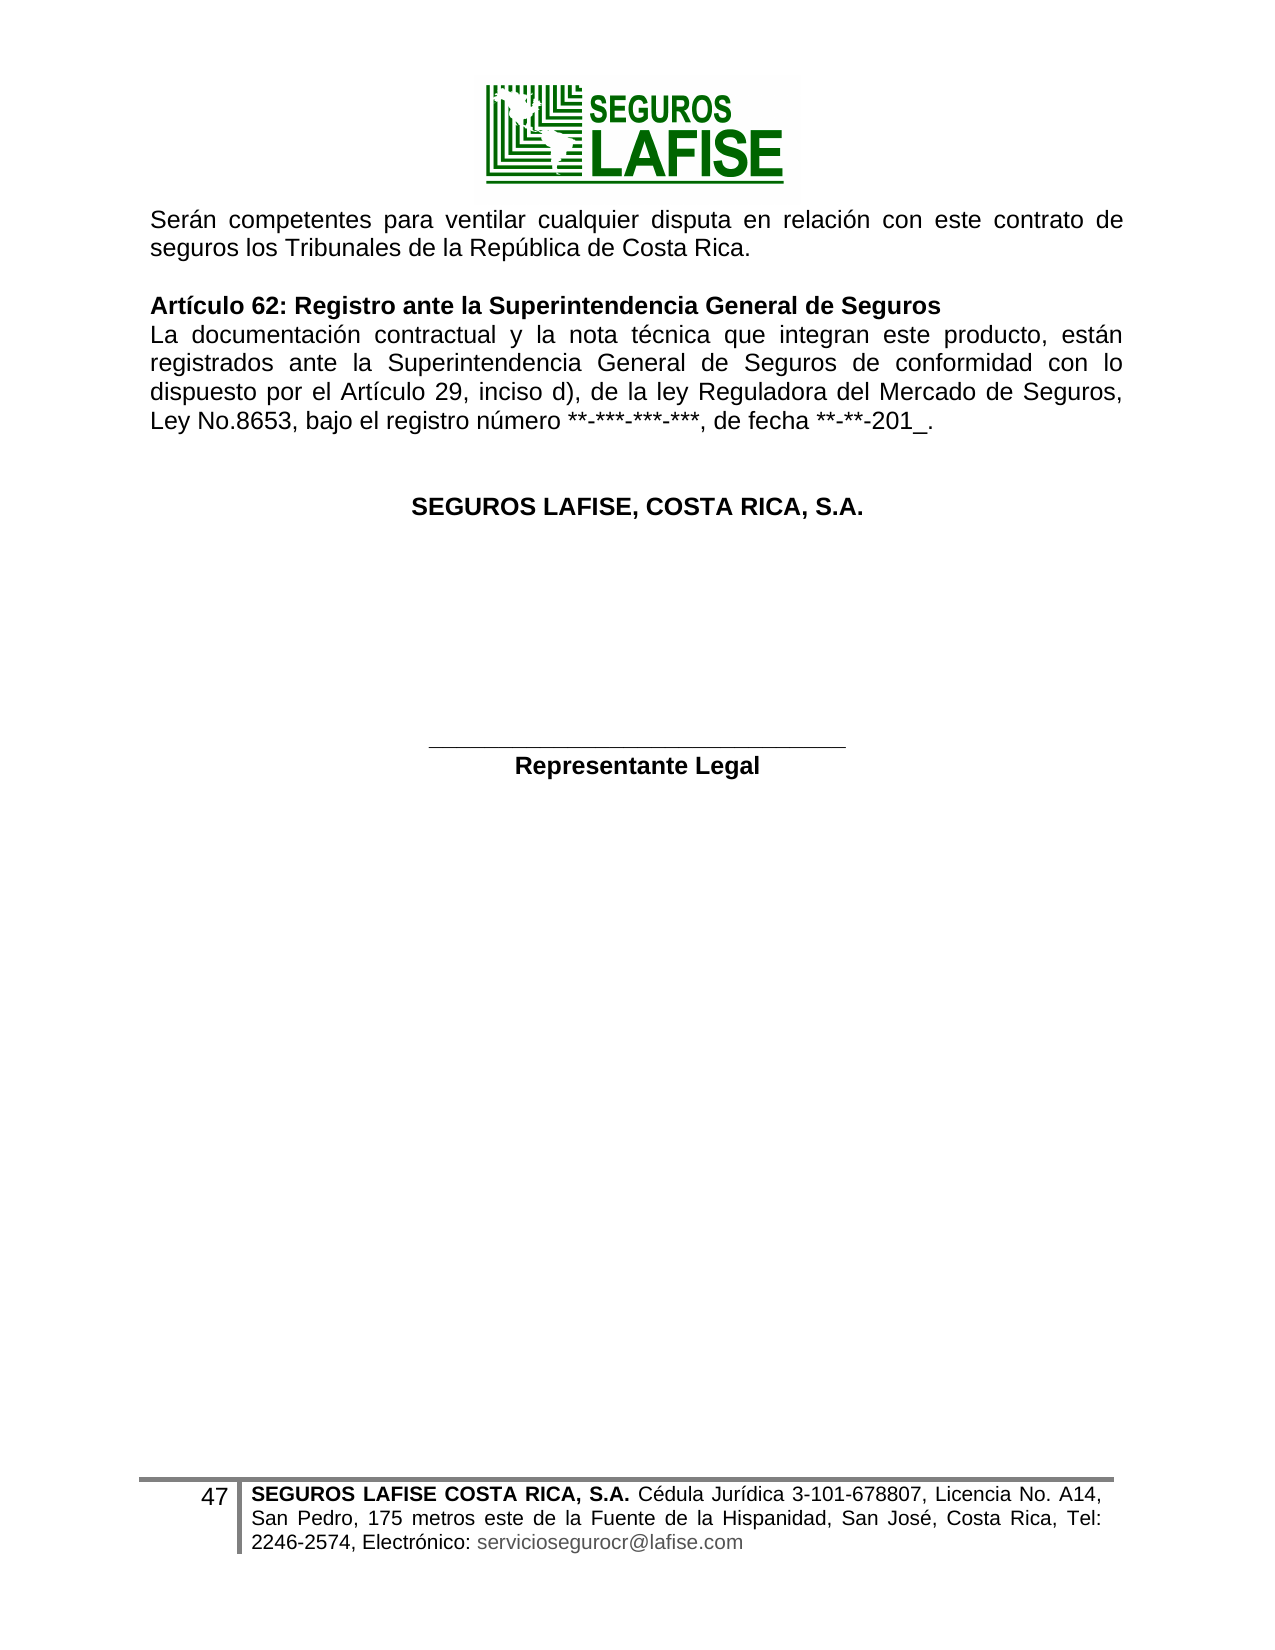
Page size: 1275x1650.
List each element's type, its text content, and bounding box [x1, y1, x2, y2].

text Serán competentes para ventilar cualquier disputa en relación con este contrato de seguros los Tribunales de la República de Costa Rica. [150, 205, 1125, 262]
text Representante Legal [150, 751, 1125, 780]
text SEGUROS LAFISE, COSTA RICA, S.A. [150, 492, 1125, 521]
text Artículo 62: Registro ante la Superintendencia General de Seguros [150, 291, 1125, 320]
text La documentación contractual y la nota técnica que integran este producto, están registrados ante la Superintendencia General de Seguros de conformidad con lo dispuesto por el Artículo 29, inciso d), de la ley Reguladora del Mercado de Seguros, Ley No.8653, bajo el registro número **-***-***-***, de fecha **-**-201_. [150, 320, 1125, 435]
text ______________________________ [150, 722, 1125, 751]
picture [474, 75, 801, 205]
